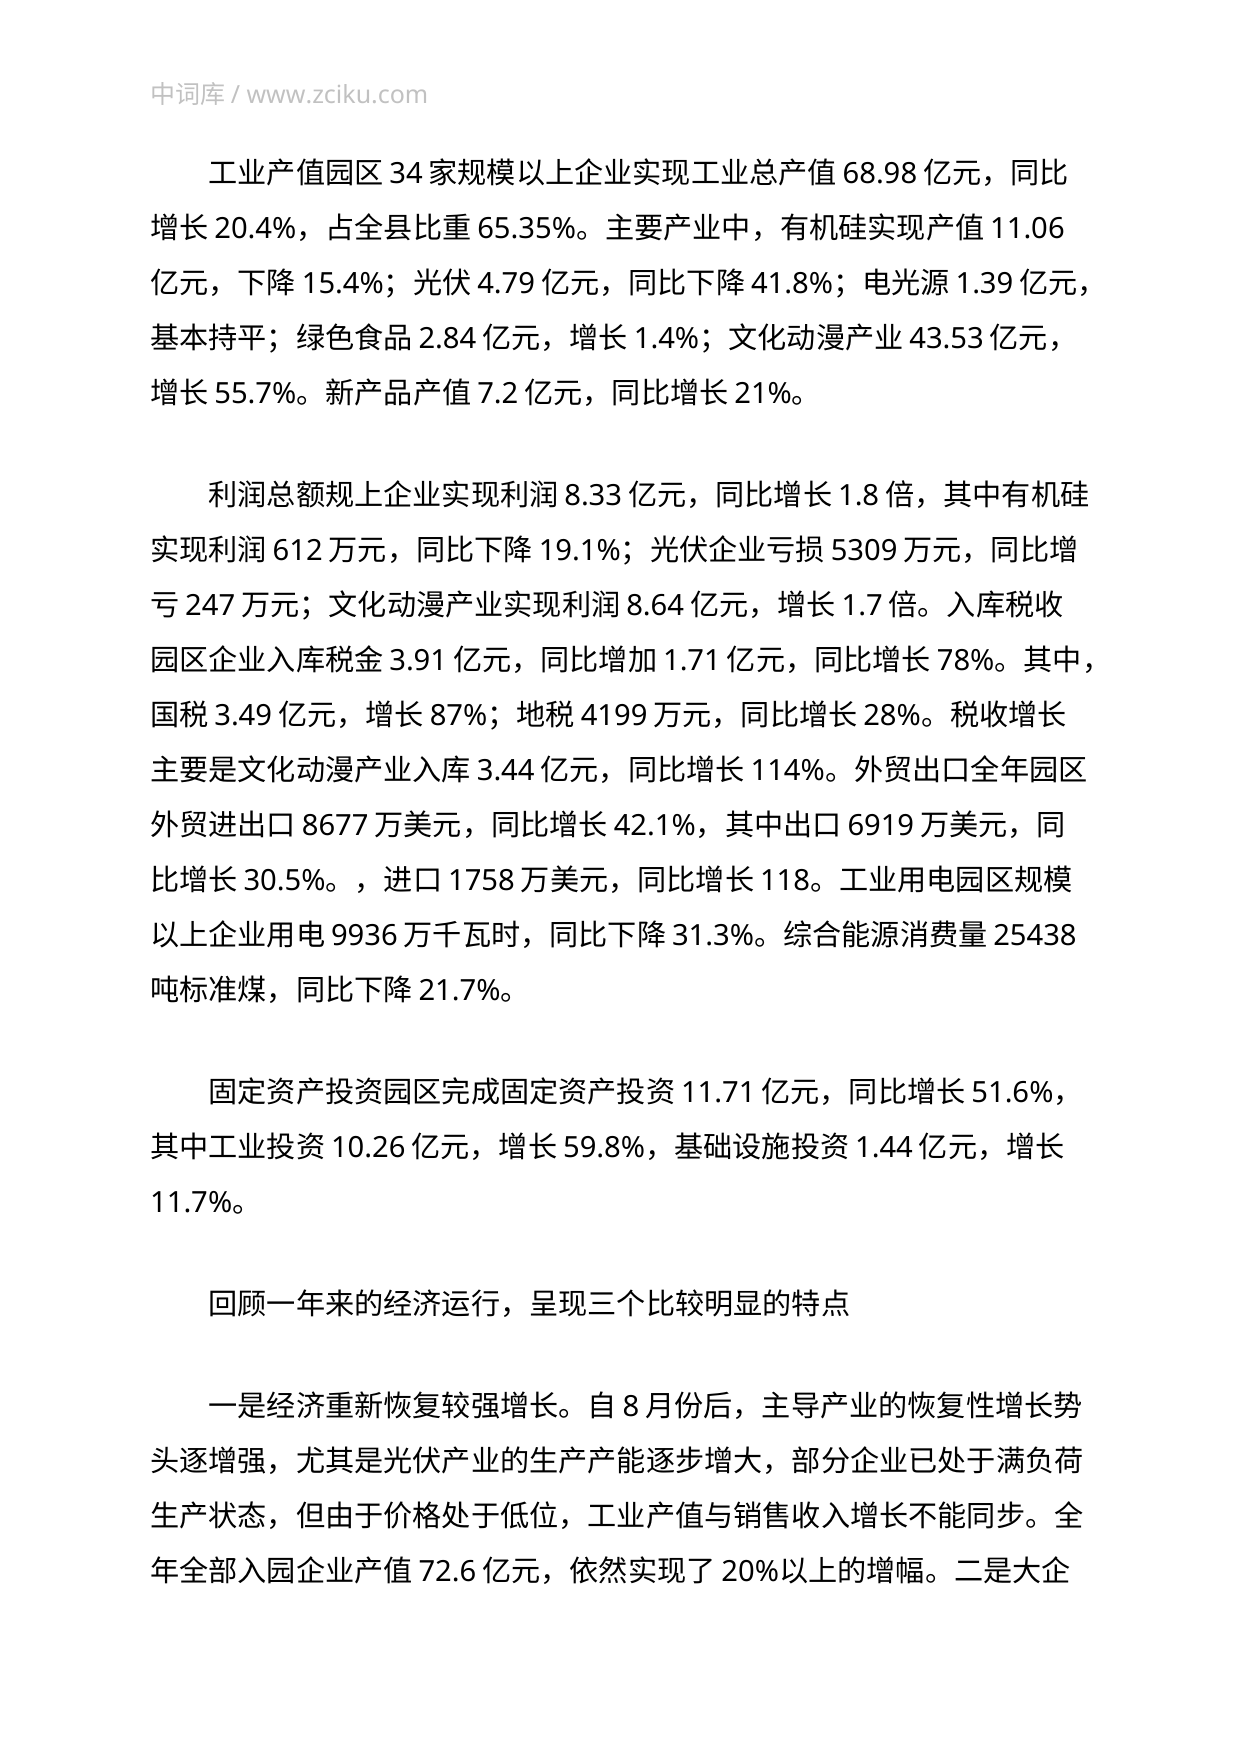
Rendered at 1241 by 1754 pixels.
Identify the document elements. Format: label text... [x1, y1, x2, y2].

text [150, 1383, 1090, 1590]
text 固定资产投资园区完成固定资产投资11.71亿元，同比增长51.6%，其中工业投资10.26亿元，增长59.8%，基础设施投资1.44亿元，增长11.7%。 [150, 1069, 1090, 1221]
text 回顾一年来的经济运行，呈现三个比较明显的特点 [150, 1281, 1090, 1323]
text 利润总额规上企业实现利润8.33亿元，同比增长1.8倍，其中有机硅实现利润612万元，同比下降19.1%；光伏企业亏损5309万元，同比增亏247万元；文化动漫产业实现利润8.64亿元，增长1.7倍。入库税收园区企业入库税金3.91亿元，同比增加1.71亿元，同比增长78%。其中，国税3.49亿元，增长87%；地税4199万元，同比增长28%。税收增长主要是文化动漫产业入库3.44亿元，同比增长114%。外贸出口全年园区外贸进出口8677万美元，同比增长42.1%，其中出口6919万美元，同比增长30.5%。，进口1758万美元，同比增长118。工业用电园区规模以上企业用电9936万千瓦时，同比下降31.3%。综合能源消费量25438吨标准煤，同比下降21.7%。 [150, 472, 1090, 1009]
text 工业产值园区34家规模以上企业实现工业总产值68.98亿元，同比增长20.4%，占全县比重65.35%。主要产业中，有机硅实现产值11.06亿元，下降15.4%；光伏4.79亿元，同比下降41.8%；电光源1.39亿元，基本持平；绿色食品2.84亿元，增长1.4%；文化动漫产业43.53亿元，增长55.7%。新产品产值7.2亿元，同比增长21%。 [150, 150, 1090, 412]
